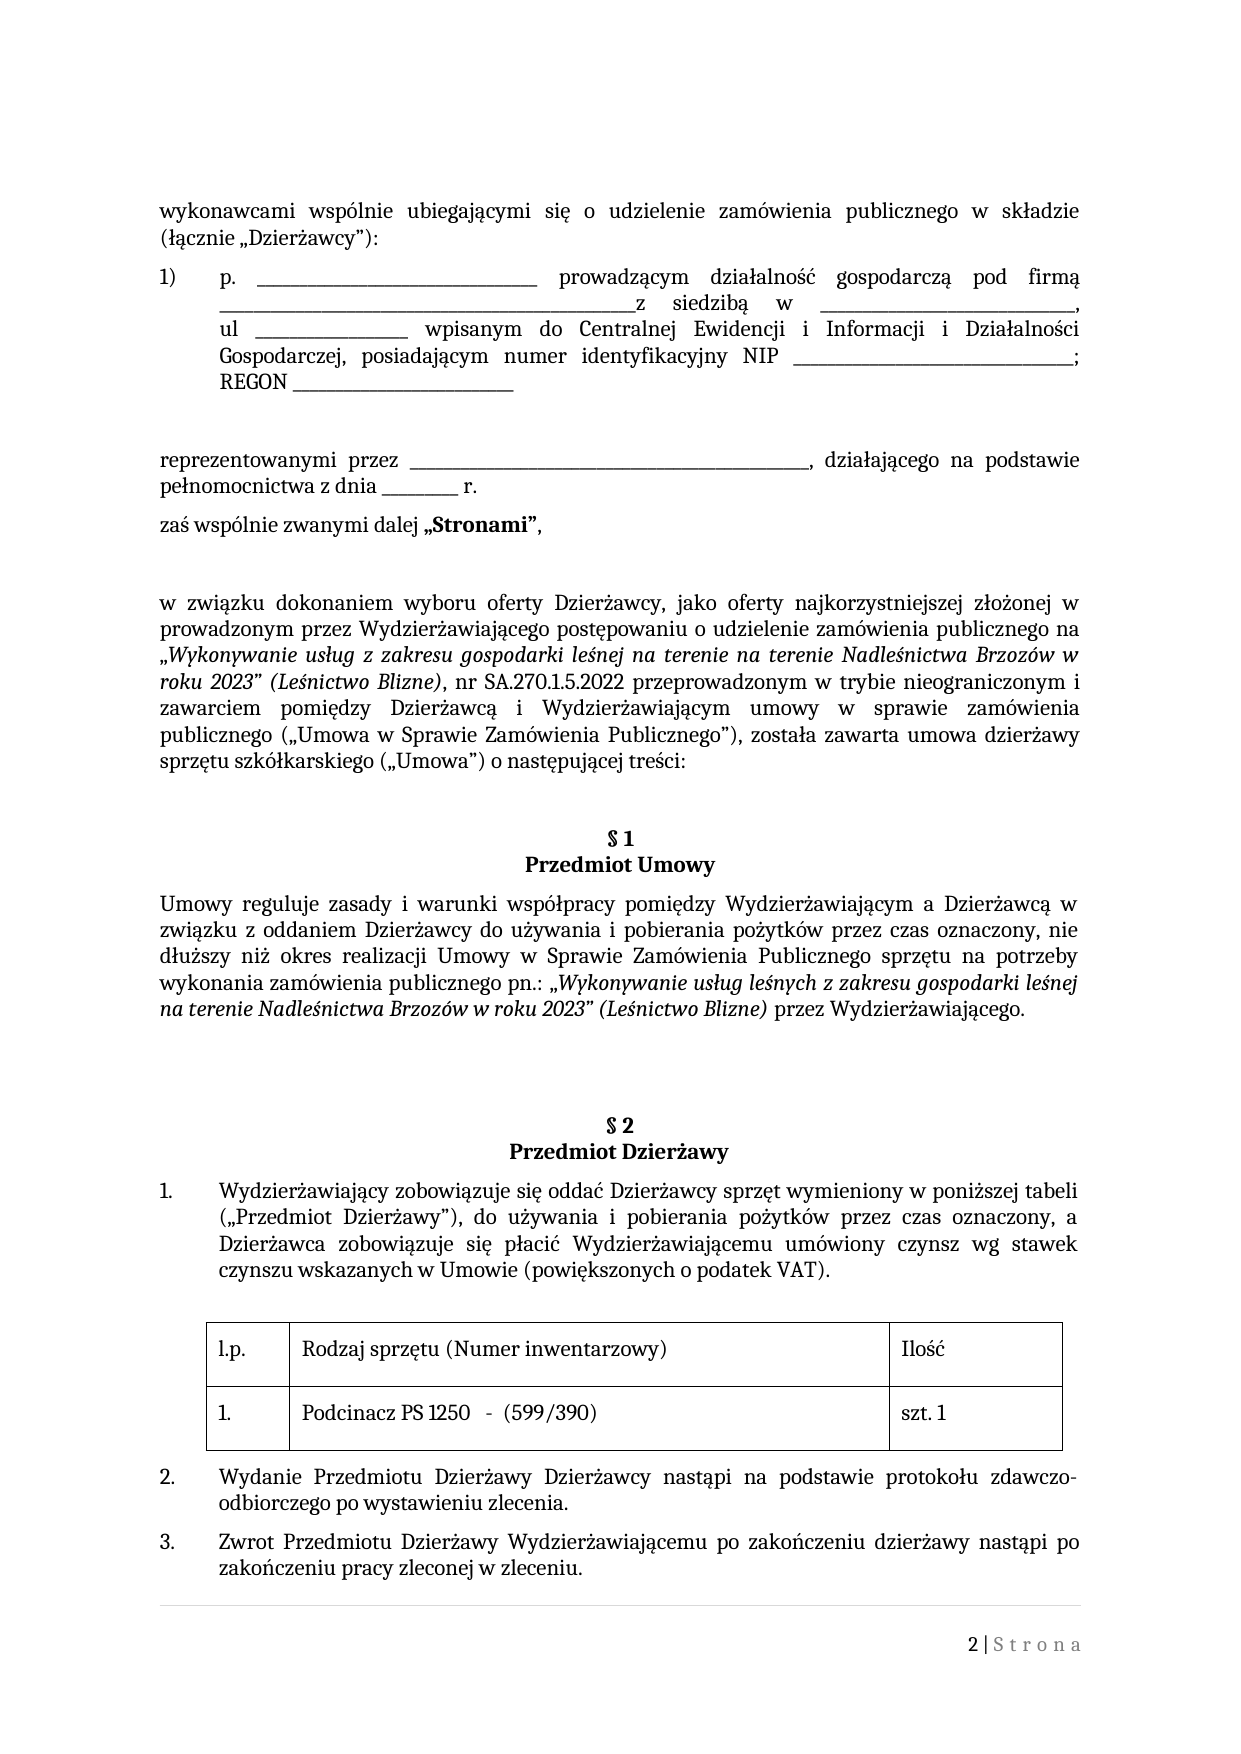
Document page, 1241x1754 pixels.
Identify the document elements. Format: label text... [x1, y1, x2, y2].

table_header Rodzaj sprzętu (Numer inwentarzowy) [290, 1323, 889, 1386]
text zaś wspólnie zwanymi dalej „Stronami”, [159, 512, 1081, 538]
table_cell 1. [207, 1387, 289, 1450]
table_header Ilość [890, 1323, 1062, 1386]
list Wydanie Przedmiotu Dzierżawy Dzierżawcy nastąpi na podstawie protokołu zdawczo-odbiorczego po wystawieniu zlecenia. [159, 1463, 1079, 1516]
text 1) p. _________________________________ prowadzącym działalność gospodarczą pod firmą _________________________________________________z siedzibą w ______________________________, ul __________________ wpisanym do Centralnej Ewidencji i Informacji i Działalności Gospodarczej, posiadającym numer identyfikacyjny NIP _________________________________; REGON __________________________ [159, 263, 1081, 395]
text § 2 Przedmiot Dzierżawy [159, 1113, 1079, 1165]
list Zwrot Przedmiotu Dzierżawy Wydzierżawiającemu po zakończeniu dzierżawy nastąpi po zakończeniu pracy zleconej w zleceniu. [159, 1529, 1081, 1581]
text wykonawcami wspólnie ubiegającymi się o udzielenie zamówienia publicznego w składzie (łącznie „Dzierżawcy”): [159, 198, 1081, 251]
table_cell Podcinacz PS 1250 - (599/390) [290, 1387, 889, 1450]
text w związku dokonaniem wyboru oferty Dzierżawcy, jako oferty najkorzystniejszej złożonej w prowadzonym przez Wydzierżawiającego postępowaniu o udzielenie zamówienia publicznego na „Wykonywanie usług z zakresu gospodarki leśnej na terenie na terenie Nadleśnictwa Brzozów w roku 2023” (Leśnictwo Blizne), nr SA.270.1.5.2022 przeprowadzonym w trybie nieograniczonym i zawarciem pomiędzy Dzierżawcą i Wydzierżawiającym umowy w sprawie zamówienia publicznego („Umowa w Sprawie Zamówienia Publicznego”), została zawarta umowa dzierżawy sprzętu szkółkarskiego („Umowa”) o następującej treści: [159, 589, 1081, 774]
text Umowy reguluje zasady i warunki współpracy pomiędzy Wydzierżawiającym a Dzierżawcą w związku z oddaniem Dzierżawcy do używania i pobierania pożytków przez czas oznaczony, nie dłuższy niż okres realizacji Umowy w Sprawie Zamówienia Publicznego sprzętu na potrzeby wykonania zamówienia publicznego pn.: „Wykonywanie usług leśnych z zakresu gospodarki leśnej na terenie Nadleśnictwa Brzozów w roku 2023” (Leśnictwo Blizne) przez Wydzierżawiającego. [159, 891, 1079, 1022]
table_cell szt. 1 [890, 1387, 1062, 1450]
text reprezentowanymi przez _______________________________________________, działającego na podstawie pełnomocnictwa z dnia _________ r. [159, 447, 1081, 499]
list Wydzierżawiający zobowiązuje się oddać Dzierżawcy sprzęt wymieniony w poniższej tabeli („Przedmiot Dzierżawy”), do używania i pobierania pożytków przez czas oznaczony, a Dzierżawca zobowiązuje się płacić Wydzierżawiającemu umówiony czynsz wg stawek czynszu wskazanych w Umowie (powiększonych o podatek VAT). [159, 1178, 1079, 1283]
text § 1 Przedmiot Umowy [159, 825, 1081, 878]
table_header l.p. [207, 1323, 289, 1386]
